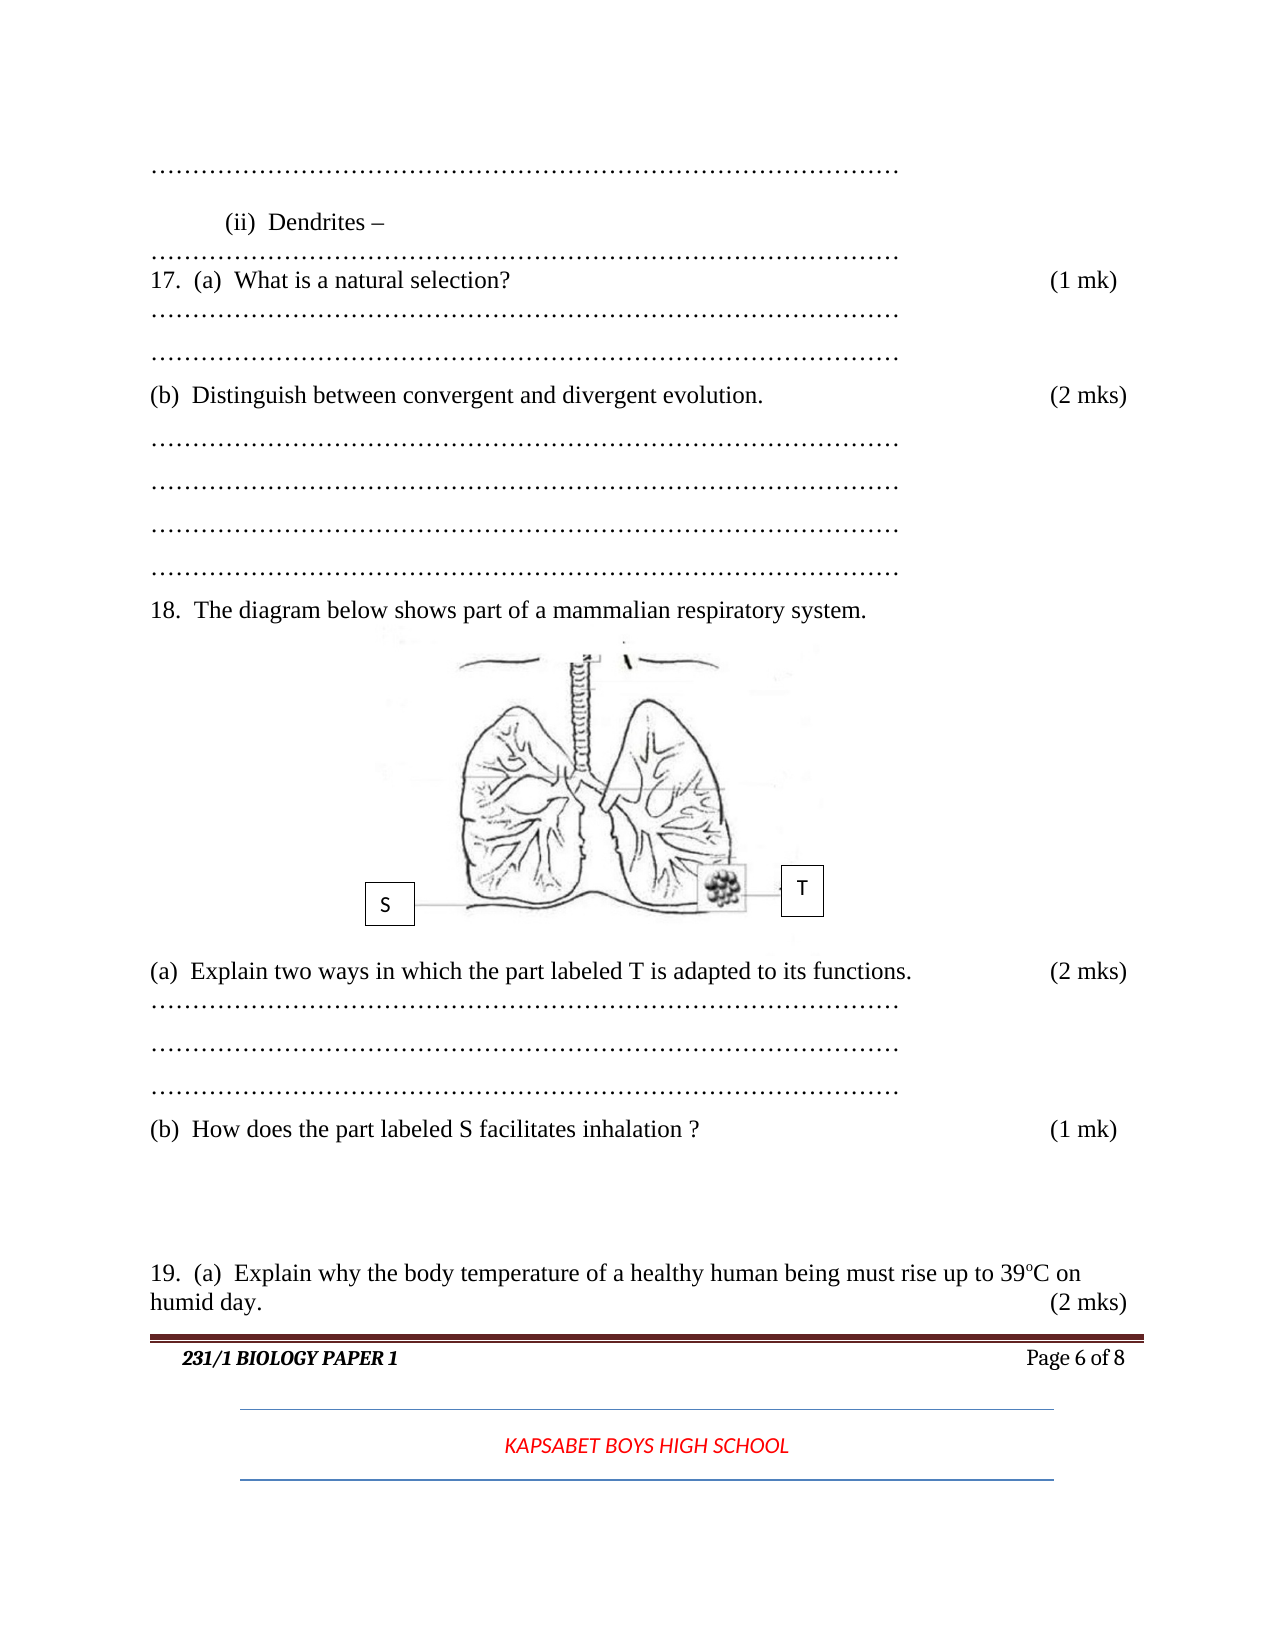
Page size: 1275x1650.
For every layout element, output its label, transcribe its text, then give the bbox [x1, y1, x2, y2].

text ……………………………………………………………………………… [150, 985, 1144, 1013]
text (a) Explain two ways in which the part labeled T is adapted to its functions. (2 mks) [150, 956, 1144, 985]
text ……………………………………………………………………………… [150, 552, 1144, 581]
text ……………………………………………………………………………… [150, 294, 1144, 322]
text ……………………………………………………………………………… [150, 423, 1144, 452]
text ……………………………………………………………………………… [150, 1071, 1144, 1100]
text ……………………………………………………………………………… [150, 236, 1144, 265]
text (ii) Dendrites – [150, 207, 1144, 236]
text ……………………………………………………………………………… [150, 1028, 1144, 1057]
text 18. The diagram below shows part of a mammalian respiratory system. [150, 596, 1144, 624]
text 17. (a) What is a natural selection? (1 mk) [150, 265, 1144, 294]
text ……………………………………………………………………………… [150, 150, 1144, 179]
text ……………………………………………………………………………… [150, 466, 1144, 495]
text (b) Distinguish between convergent and divergent evolution. (2 mks) [150, 380, 1144, 409]
text (b) How does the part labeled S facilitates inhalation ? (1 mk) [150, 1114, 1144, 1143]
text ……………………………………………………………………………… [150, 337, 1144, 366]
text ……………………………………………………………………………… [150, 509, 1144, 538]
text 19. (a) Explain why the body temperature of a healthy human being must rise up to 39oC on humid day. (2 mks) [150, 1258, 1144, 1315]
picture [375, 624, 824, 956]
